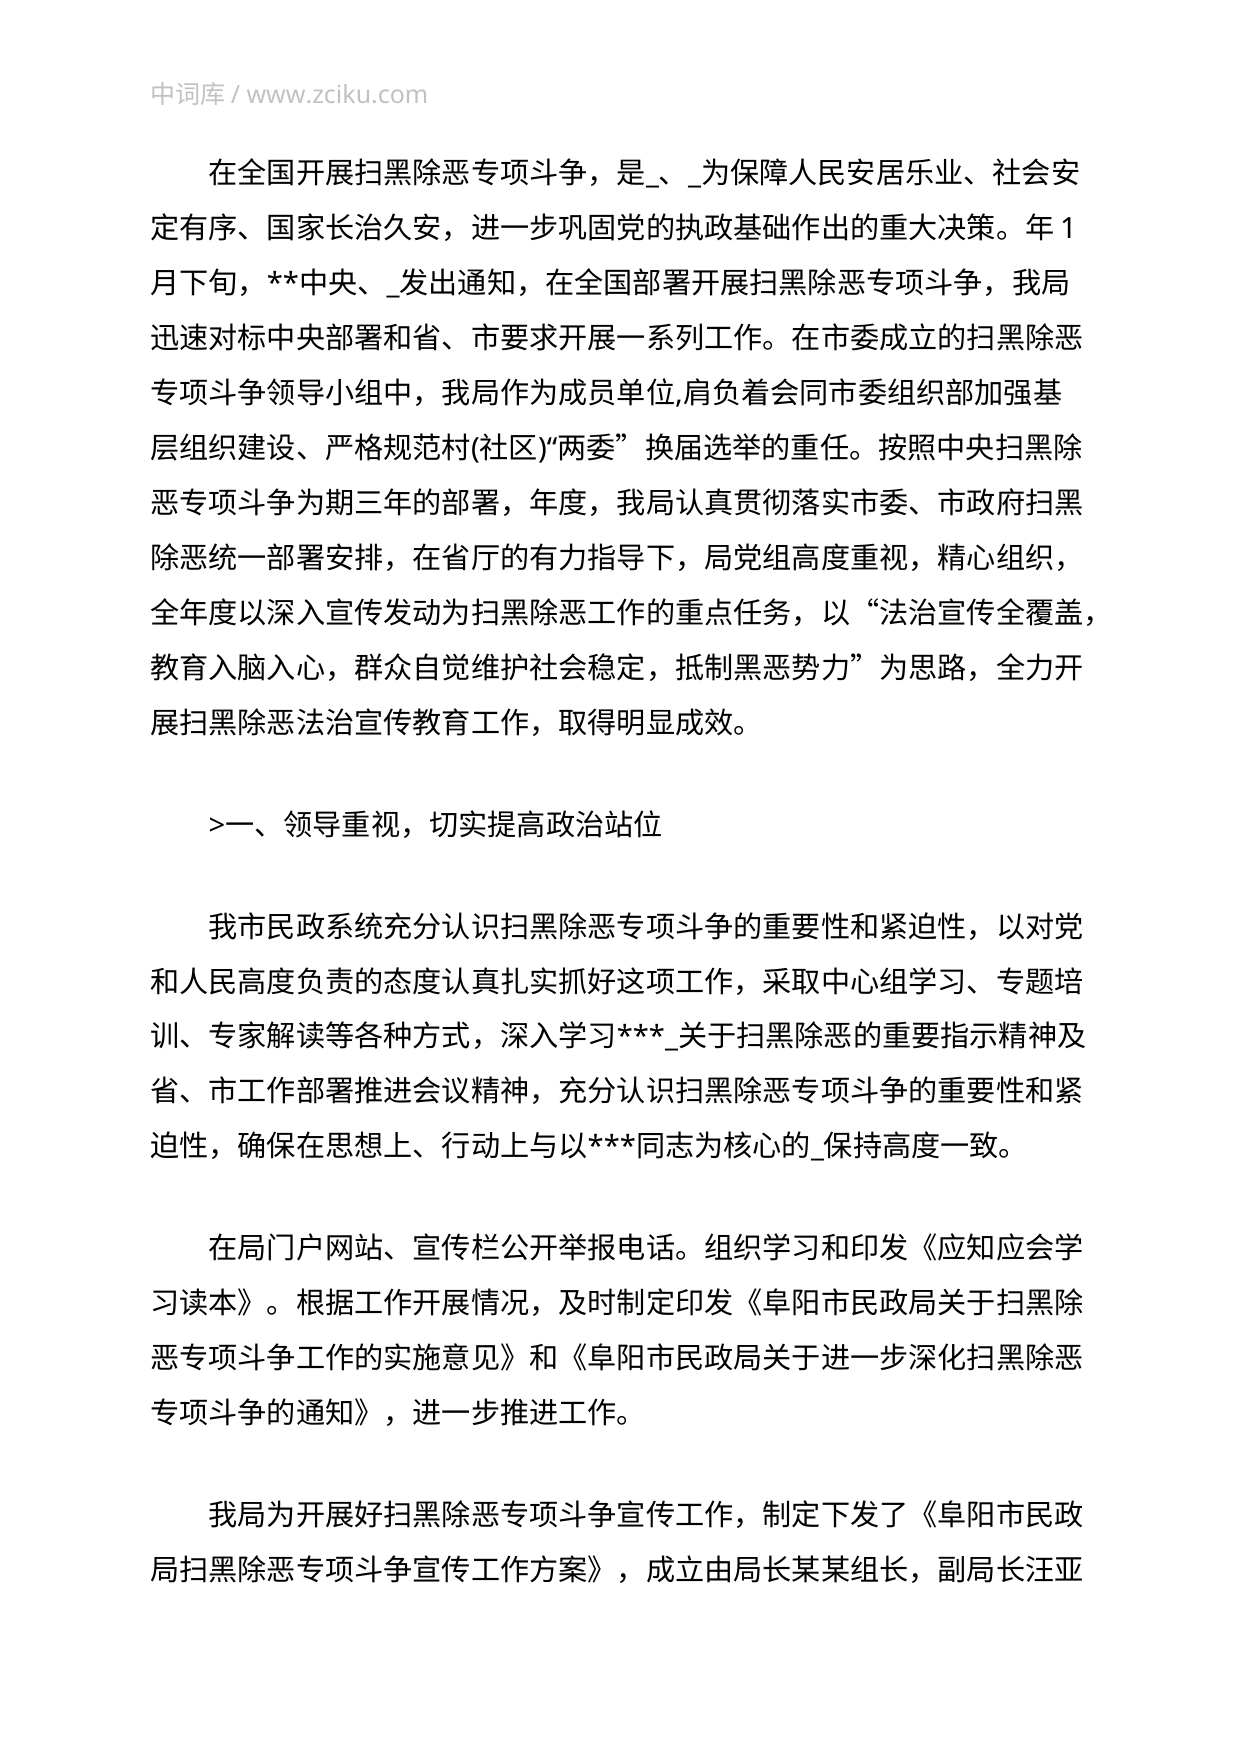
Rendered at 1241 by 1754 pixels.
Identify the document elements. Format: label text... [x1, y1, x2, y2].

text 在局门户网站、宣传栏公开举报电话。组织学习和印发《应知应会学习读本》。根据工作开展情况，及时制定印发《阜阳市民政局关于扫黑除恶专项斗争工作的实施意见》和《阜阳市民政局关于进一步深化扫黑除恶专项斗争的通知》，进一步推进工作。 [150, 1225, 1090, 1432]
text >一、领导重视，切实提高政治站位 [150, 801, 1090, 844]
text 在全国开展扫黑除恶专项斗争，是_、_为保障人民安居乐业、社会安定有序、国家长治久安，进一步巩固党的执政基础作出的重大决策。年1月下旬，**中央、_发出通知，在全国部署开展扫黑除恶专项斗争，我局迅速对标中央部署和省、市要求开展一系列工作。在市委成立的扫黑除恶专项斗争领导小组中，我局作为成员单位,肩负着会同市委组织部加强基层组织建设、严格规范村(社区)“两委”换届选举的重任。按照中央扫黑除恶专项斗争为期三年的部署，年度，我局认真贯彻落实市委、市政府扫黑除恶统一部署安排，在省厅的有力指导下，局党组高度重视，精心组织，全年度以深入宣传发动为扫黑除恶工作的重点任务，以“法治宣传全覆盖，教育入脑入心，群众自觉维护社会稳定，抵制黑恶势力”为思路，全力开展扫黑除恶法治宣传教育工作，取得明显成效。 [150, 150, 1090, 742]
text 我市民政系统充分认识扫黑除恶专项斗争的重要性和紧迫性，以对党和人民高度负责的态度认真扎实抓好这项工作，采取中心组学习、专题培训、专家解读等各种方式，深入学习***_关于扫黑除恶的重要指示精神及省、市工作部署推进会议精神，充分认识扫黑除恶专项斗争的重要性和紧迫性，确保在思想上、行动上与以***同志为核心的_保持高度一致。 [150, 903, 1090, 1165]
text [150, 1491, 1090, 1588]
